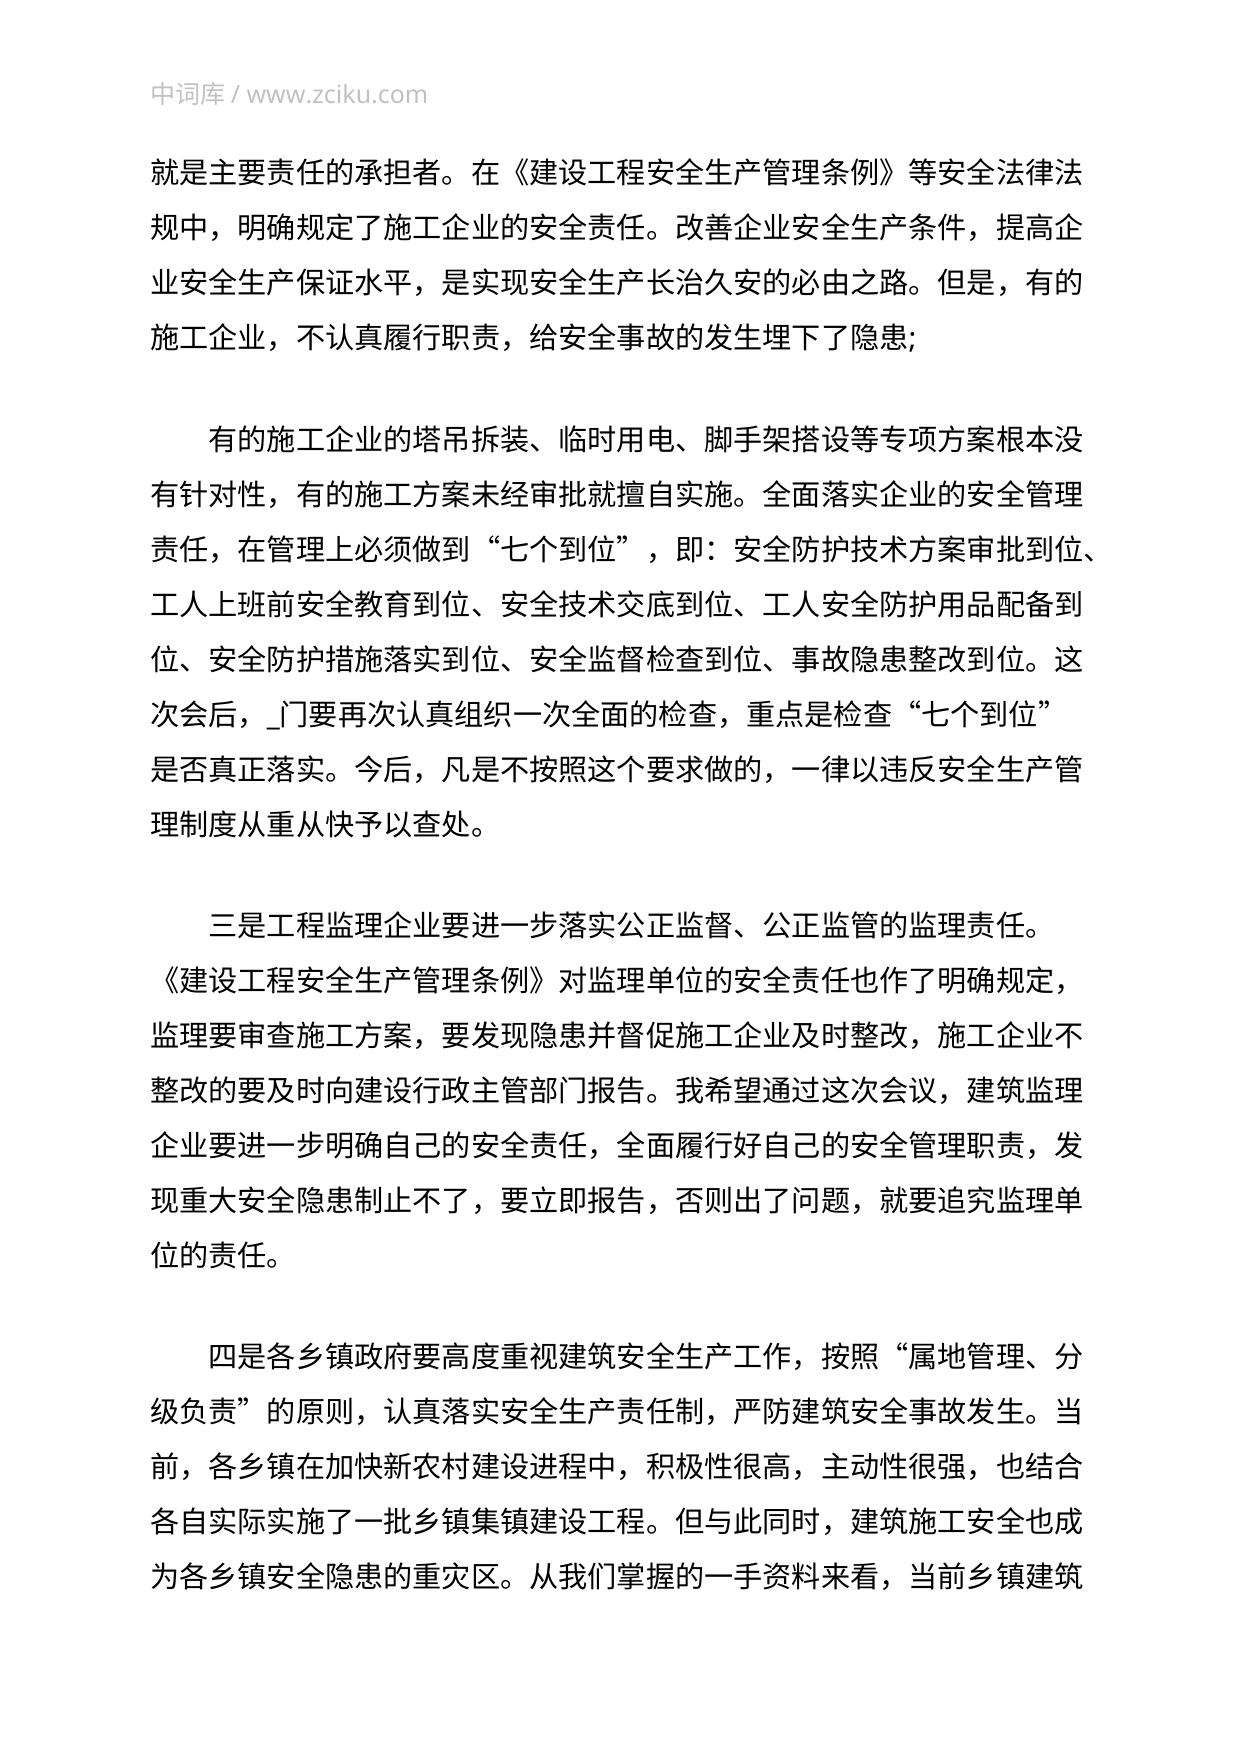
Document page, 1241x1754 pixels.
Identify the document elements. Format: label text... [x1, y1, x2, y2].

text 三是工程监理企业要进一步落实公正监督、公正监管的监理责任。《建设工程安全生产管理条例》对监理单位的安全责任也作了明确规定，监理要审查施工方案，要发现隐患并督促施工企业及时整改，施工企业不整改的要及时向建设行政主管部门报告。我希望通过这次会议，建筑监理企业要进一步明确自己的安全责任，全面履行好自己的安全管理职责，发现重大安全隐患制止不了，要立即报告，否则出了问题，就要追究监理单位的责任。 [150, 903, 1090, 1274]
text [150, 150, 1090, 357]
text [150, 1334, 1090, 1596]
text 有的施工企业的塔吊拆装、临时用电、脚手架搭设等专项方案根本没有针对性，有的施工方案未经审批就擅自实施。全面落实企业的安全管理责任，在管理上必须做到“七个到位”，即：安全防护技术方案审批到位、工人上班前安全教育到位、安全技术交底到位、工人安全防护用品配备到位、安全防护措施落实到位、安全监督检查到位、事故隐患整改到位。这次会后，_门要再次认真组织一次全面的检查，重点是检查“七个到位”是否真正落实。今后，凡是不按照这个要求做的，一律以违反安全生产管理制度从重从快予以查处。 [150, 417, 1090, 843]
